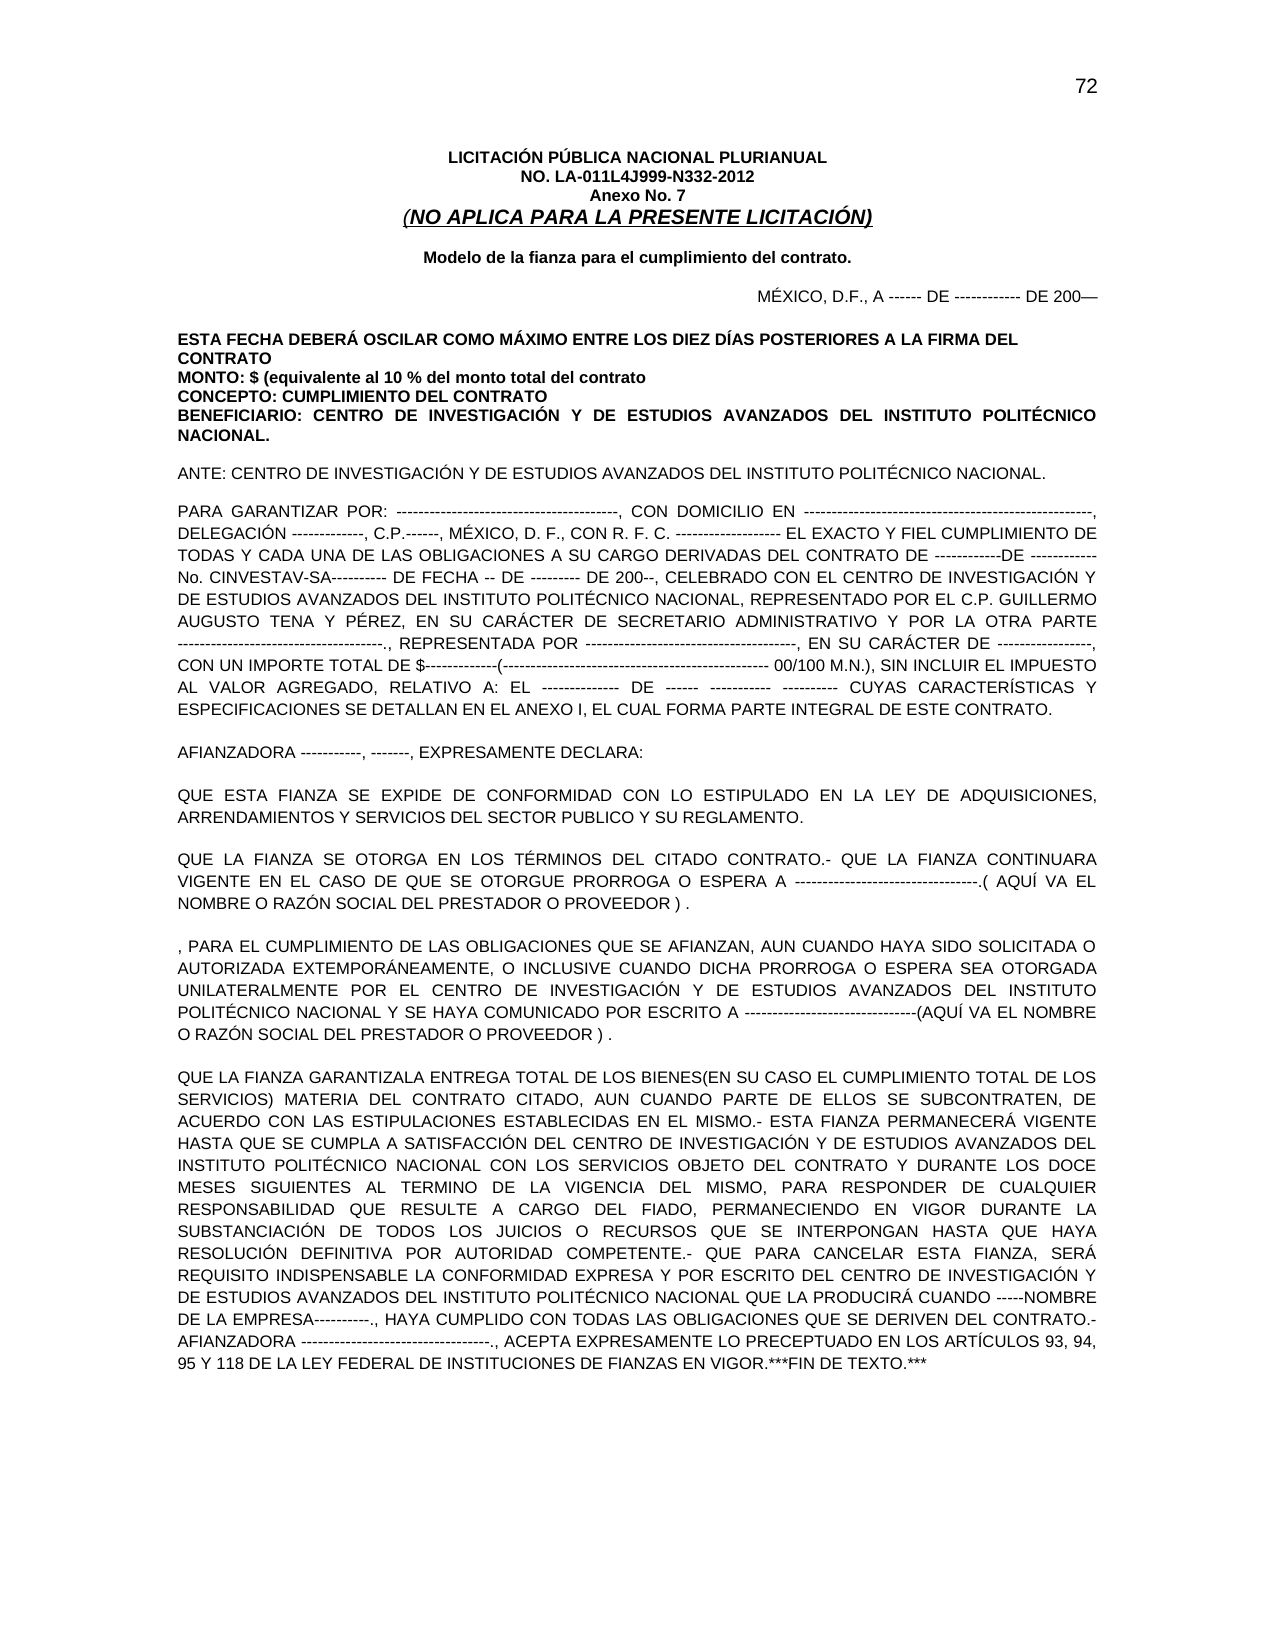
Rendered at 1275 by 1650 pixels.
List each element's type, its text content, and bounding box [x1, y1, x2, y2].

text MÉXICO, D.F., A ------ DE ------------ DE 200— [177, 287, 1098, 306]
text NO. LA-011L4J999-N332-2012 [177, 167, 1098, 186]
text BENEFICIARIO: CENTRO DE INVESTIGACIÓN Y DE ESTUDIOS AVANZADOS DEL INSTITUTO POLITÉCNICO NACIONAL. [177, 406, 1098, 444]
text Anexo No. 7 [177, 186, 1098, 205]
text (NO APLICA PARA LA PRESENTE LICITACIÓN) [177, 205, 1098, 229]
text QUE OTORGA EN LOS TÉRMINOS DEL CITADO CONTRATO.- QUE VIGENTE EN EL CASO DE QUE SE OTORGUE PRORROGA O ESPERA A ---------------------------------.( AQUÍ VA EL NOMBRE O RAZÓN SOCIAL DEL PRESTADOR O PROVEEDOR ) . [177, 850, 1098, 913]
text AFIANZADORA -----------, -------, EXPRESAMENTE DECLARA: [177, 743, 1098, 762]
text , PARA EL CUMPLIMIENTO DE LAS OBLIGACIONES QUE SE AFIANZAN, AUN CUANDO HAYA SIDO SOLICITADA O AUTORIZADA EXTEMPORÁNEAMENTE, O INCLUSIVE CUANDO DICHA PRORROGA O ESPERA SEA OTORGADA UNILATERALMENTE POR EL CENTRO DE INVESTIGACIÓN Y DE ESTUDIOS AVANZADOS DEL INSTITUTO POLITÉCNICO NACIONAL Y SE HAYA COMUNICADO POR ESCRITO A -------------------------------(AQUÍ VA EL NOMBRE O RAZÓN SOCIAL DEL PRESTADOR O PROVEEDOR ) . [177, 937, 1098, 1044]
subtitle MONTO: $ (equivalente al 10 % del monto total del contrato [177, 368, 1098, 387]
text QUE ESTA FIANZA SE EXPIDE DE CONFORMIDAD CON LO ESTIPULADO EN ADQUISICIONES, ARRENDAMIENTOS Y SERVICIOS DEL SECTOR PUBLICO Y SU REGLAMENTO. [177, 785, 1098, 827]
text QUE DE LOS BIENES(EN SU CASO EL CUMPLIMIENTO TOTAL DE LOS SERVICIOS) MATERIA DEL CONTRATO CITADO, AUN CUANDO PARTE DE ELLOS SE SUBCONTRATEN, DE ACUERDO CON LAS ESTIPULACIONES ESTABLECIDAS EN EL MISMO.- ESTA FIANZA PERMANECERÁ VIGENTE HASTA QUE SE CUMPLA A SATISFACCIÓN DEL CENTRO DE INVESTIGACIÓN Y DE ESTUDIOS AVANZADOS DEL INSTITUTO POLITÉCNICO NACIONAL CON LOS SERVICIOS OBJETO DEL CONTRATO Y DURANTE LOS DOCE MESES SIGUIENTES AL TERMINO DE MISMO, PARA RESPONDER DE CUALQUIER RESPONSABILIDAD QUE RESULTE A CARGO DEL FIADO, PERMANECIENDO EN VIGOR DURANTE TODOS LOS JUICIOS O RECURSOS QUE SE INTERPONGAN HASTA QUE HAYA RESOLUCIÓN DEFINITIVA POR AUTORIDAD COMPETENTE.- QUE PARA CANCELAR ESTA FIANZA, SERÁ REQUISITO INDISPENSABLE Y POR ESCRITO DEL CENTRO DE INVESTIGACIÓN Y DE ESTUDIOS AVANZADOS DEL INSTITUTO POLITÉCNICO NACIONAL QUE -----NOMBRE DE --------., HAYA CUMPLIDO CON TODAS LAS OBLIGACIONES QUE SE DERIVEN DEL CONTRATO.- AFIANZADORA ----------------------------------., ACEPTA EXPRESAMENTE LO PRECEPTUADO EN LOS ARTÍCULOS 93, 94, 95 Y 118 DE DE INSTITUCIONES DE FIANZAS EN VIGOR.***FIN DE TEXTO.*** [177, 1068, 1098, 1373]
text LICITACIÓN PÚBLICA NACIONAL PLURIANUAL [177, 148, 1098, 167]
text PARA GARANTIZAR POR: ----------------------------------------, CON DOMICILIO EN ----------------------------------------------------, DELEGACIÓN -------------, C.P.------, MÉXICO, D. F., CON R. F. C. ------------------- EL EXACTO Y FIEL CUMPLIMIENTO DE TODAS Y CADA UNA DE LAS OBLIGACIONES A SU CARGO DERIVADAS DEL CONTRATO DE ------------DE ------------ No. CINVESTAV-SA---------- DE FECHA -- DE --------- DE 200--, CELEBRADO CON EL CENTRO DE INVESTIGACIÓN Y DE ESTUDIOS AVANZADOS DEL INSTITUTO POLITÉCNICO NACIONAL, REPRESENTADO POR EL C.P. GUILLERMO AUGUSTO TENA Y PÉREZ, EN SU CARÁCTER DE SECRETARIO ADMINISTRATIVO Y POR -------------------------------------., REPRESENTADA POR --------------------------------------, EN SU CARÁCTER DE -----------------, CON UN IMPORTE TOTAL DE $-------------(------------------------------------------------ 00/100 M.N.), SIN INCLUIR EL IMPUESTO AL VALOR AGREGADO, RELATIVO A: EL -------------- DE ------ ----------- ---------- CUYAS CARACTERÍSTICAS Y ESPECIFICACIONES SE DETALLAN EN EL ANEXO I, EL CUAL FORMA PARTE INTEGRAL DE ESTE CONTRATO. [177, 502, 1098, 719]
text Modelo de la fianza para el cumplimiento del contrato. [177, 248, 1098, 267]
text CONCEPTO: CUMPLIMIENTO DEL CONTRATO [177, 387, 1098, 406]
subtitle ESTA FECHA DEBERÁ OSCILAR COMO MÁXIMO ENTRE LOS DIEZ DÍAS POSTERIORES A CONTRATO [177, 329, 1098, 368]
text ANTE: CENTRO DE INVESTIGACIÓN Y DE ESTUDIOS AVANZADOS DEL INSTITUTO POLITÉCNICO NACIONAL. [177, 464, 1098, 483]
